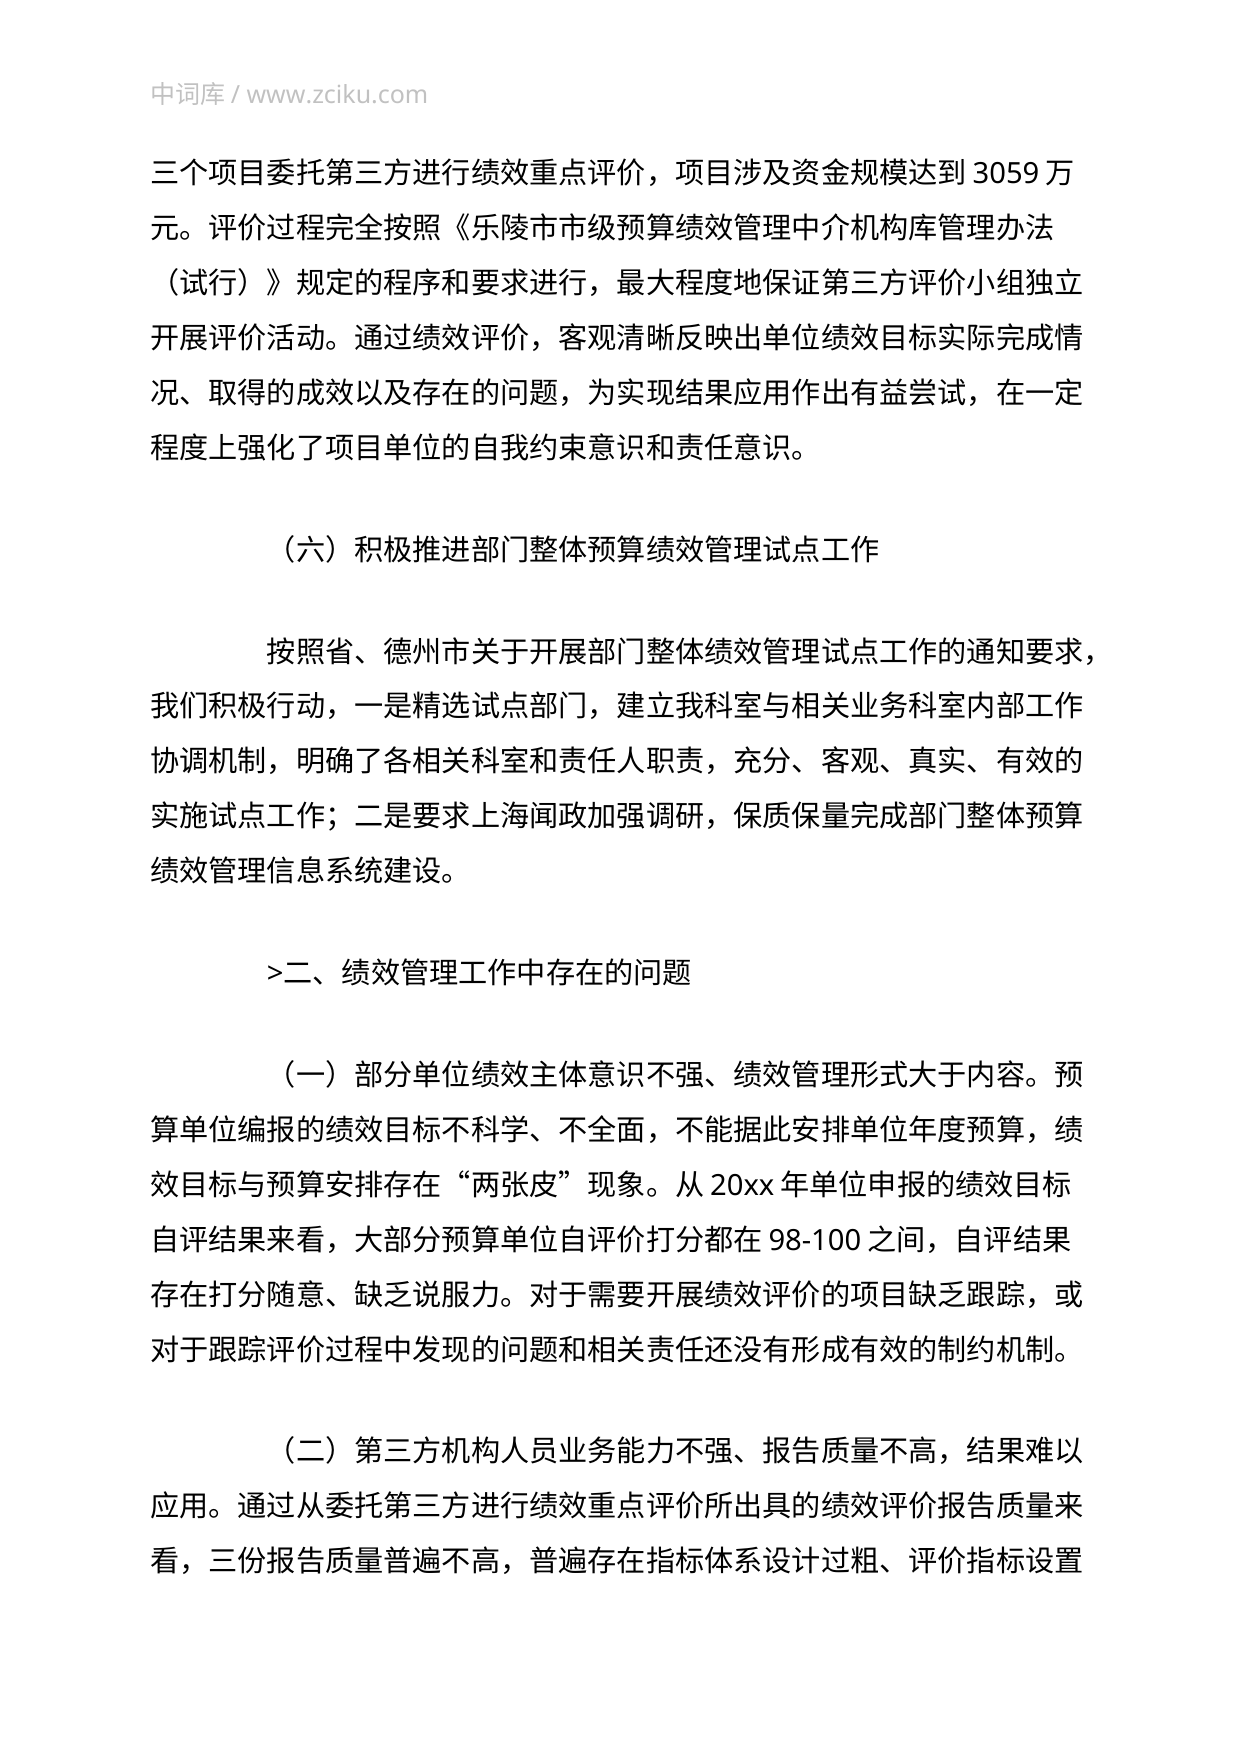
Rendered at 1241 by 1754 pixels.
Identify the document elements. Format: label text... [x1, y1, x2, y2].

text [150, 150, 1090, 467]
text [150, 1428, 1090, 1580]
text （一）部分单位绩效主体意识不强、绩效管理形式大于内容。预算单位编报的绩效目标不科学、不全面，不能据此安排单位年度预算，绩效目标与预算安排存在“两张皮”现象。从20xx年单位申报的绩效目标自评结果来看，大部分预算单位自评价打分都在98-100之间，自评结果存在打分随意、缺乏说服力。对于需要开展绩效评价的项目缺乏跟踪，或对于跟踪评价过程中发现的问题和相关责任还没有形成有效的制约机制。 [150, 1051, 1090, 1368]
text >二、绩效管理工作中存在的问题 [150, 949, 1090, 992]
text （六）积极推进部门整体预算绩效管理试点工作 [150, 526, 1090, 569]
text 按照省、德州市关于开展部门整体绩效管理试点工作的通知要求，我们积极行动，一是精选试点部门，建立我科室与相关业务科室内部工作协调机制，明确了各相关科室和责任人职责，充分、客观、真实、有效的实施试点工作；二是要求上海闻政加强调研，保质保量完成部门整体预算绩效管理信息系统建设。 [150, 628, 1090, 890]
